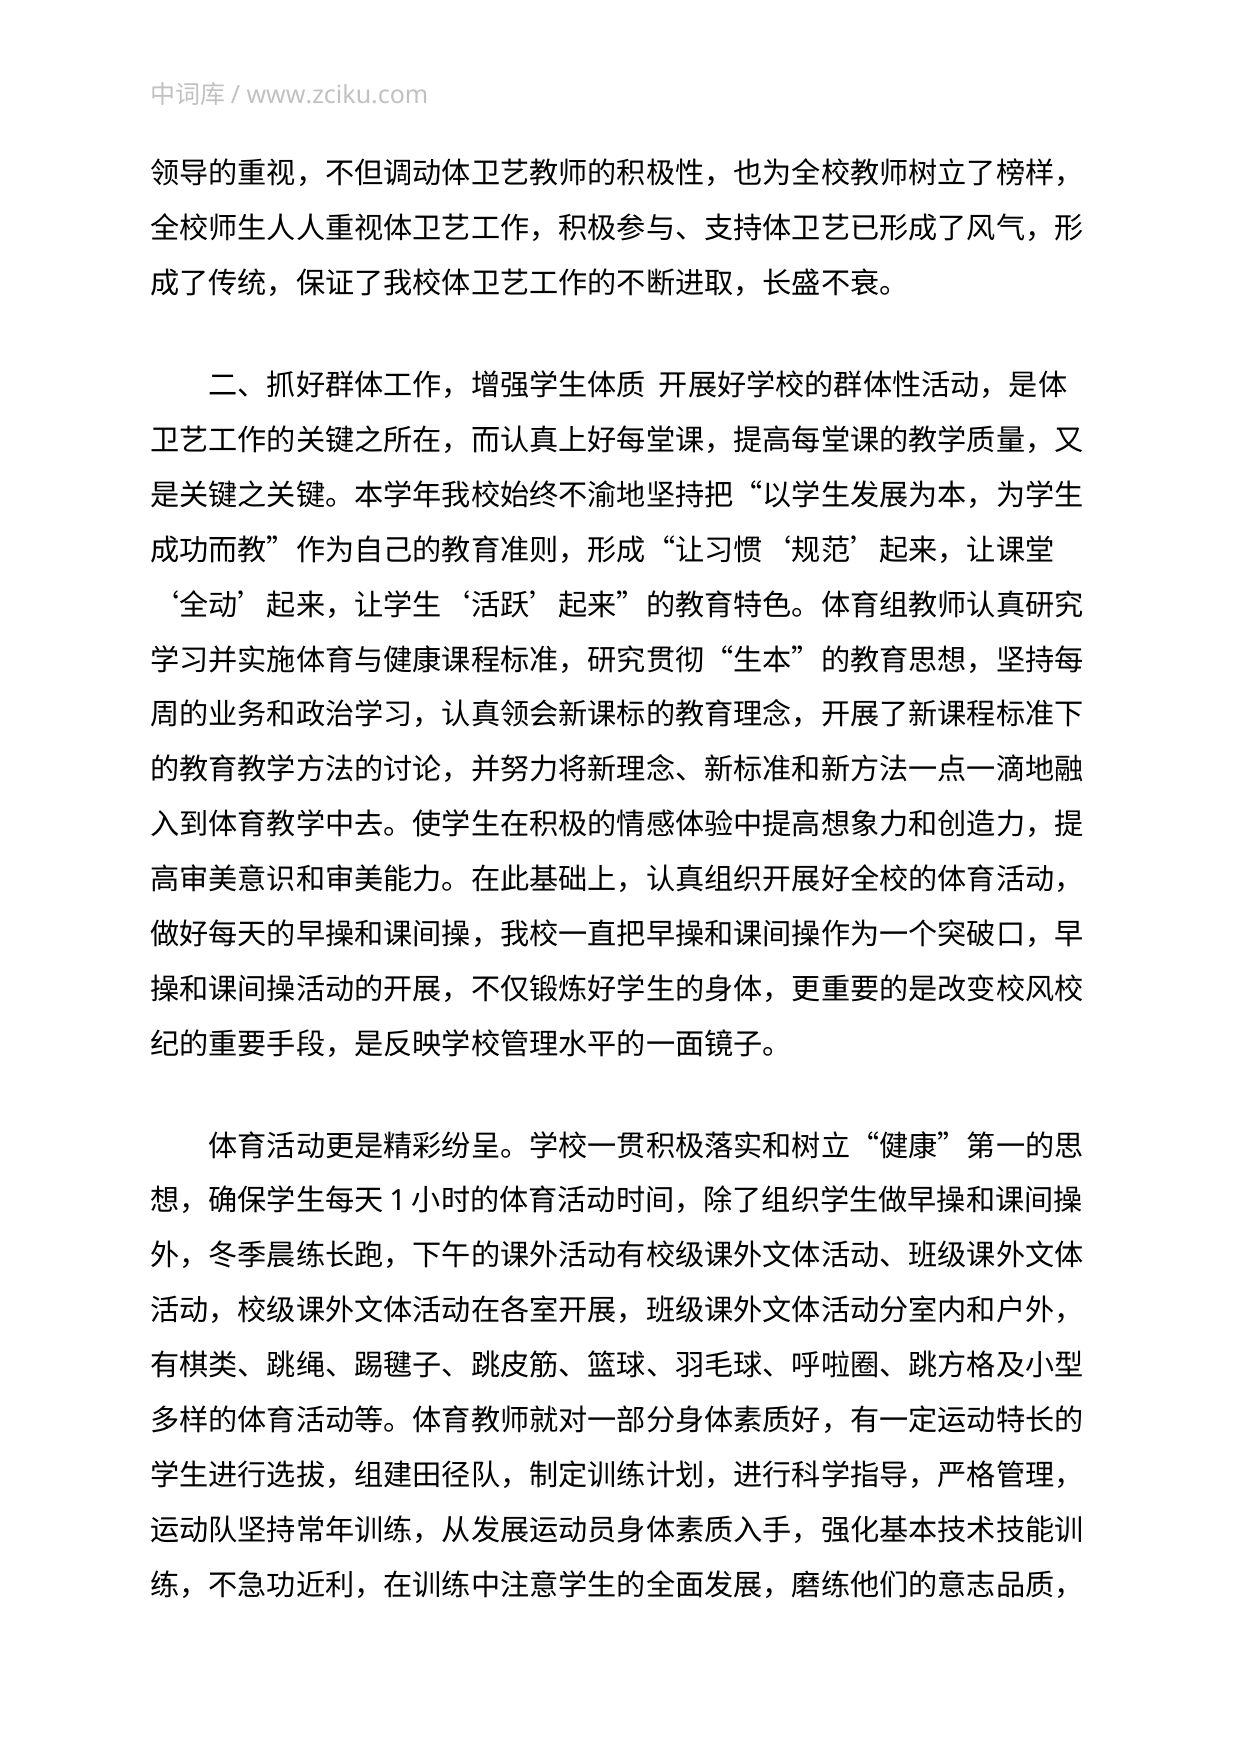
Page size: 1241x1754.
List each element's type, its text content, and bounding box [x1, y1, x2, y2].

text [150, 150, 1090, 302]
text 二、抓好群体工作，增强学生体质 开展好学校的群体性活动，是体卫艺工作的关键之所在，而认真上好每堂课，提高每堂课的教学质量，又是关键之关键。本学年我校始终不渝地坚持把“以学生发展为本，为学生成功而教”作为自己的教育准则，形成“让习惯‘规范’起来，让课堂‘全动’起来，让学生‘活跃’起来”的教育特色。体育组教师认真研究学习并实施体育与健康课程标准，研究贯彻“生本”的教育思想，坚持每周的业务和政治学习，认真领会新课标的教育理念，开展了新课程标准下的教育教学方法的讨论，并努力将新理念、新标准和新方法一点一滴地融入到体育教学中去。使学生在积极的情感体验中提高想象力和创造力，提高审美意识和审美能力。在此基础上，认真组织开展好全校的体育活动，做好每天的早操和课间操，我校一直把早操和课间操作为一个突破口，早操和课间操活动的开展，不仅锻炼好学生的身体，更重要的是改变校风校纪的重要手段，是反映学校管理水平的一面镜子。 [150, 362, 1090, 1063]
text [150, 1122, 1090, 1604]
